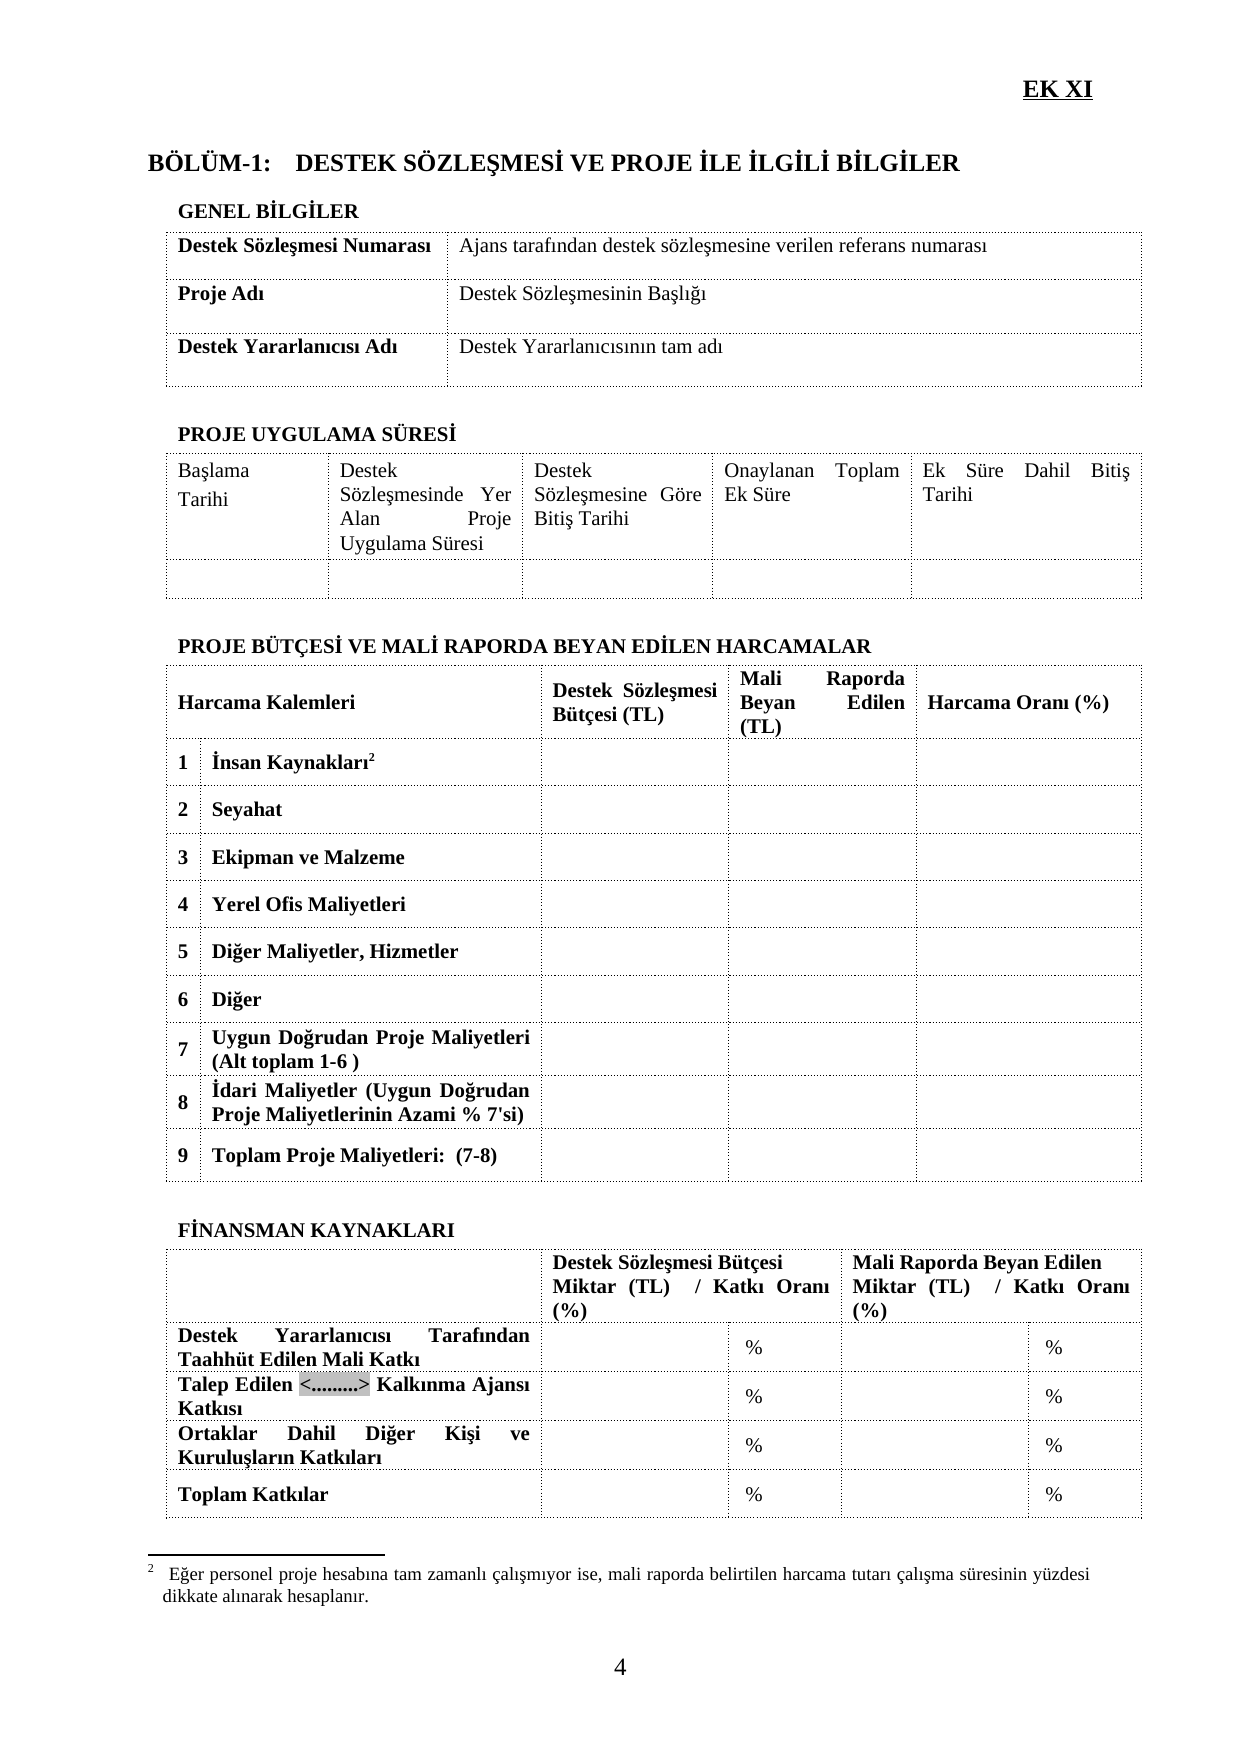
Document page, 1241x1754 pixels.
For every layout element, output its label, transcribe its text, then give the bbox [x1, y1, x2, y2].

table_cell [541, 1371, 729, 1420]
table_cell [541, 880, 729, 927]
table_cell [916, 785, 1141, 833]
table_cell [729, 1075, 916, 1128]
table_cell 2 [166, 785, 200, 833]
table_cell Ek Süre Dahil Bitiş Tarihi [911, 453, 1141, 559]
table_cell Destek Sözleşmesi Numarası [166, 232, 448, 279]
table_cell [916, 927, 1141, 974]
table_cell [729, 785, 916, 833]
table_cell [911, 559, 1141, 598]
table_cell % [1029, 1322, 1141, 1371]
table_cell 3 [166, 833, 200, 880]
table_cell [729, 833, 916, 880]
table_cell Ekipman ve Malzeme [200, 833, 541, 880]
table_cell [523, 559, 713, 598]
table_cell [541, 1128, 729, 1181]
table_cell [729, 927, 916, 974]
table_cell Diğer [200, 975, 541, 1022]
table_cell [713, 559, 911, 598]
table_cell [729, 1022, 916, 1075]
table_cell 6 [166, 975, 200, 1022]
table_cell [841, 1371, 1029, 1420]
table_cell [166, 559, 328, 598]
table_cell 1 [166, 738, 200, 785]
table_cell % [729, 1371, 841, 1420]
table_cell % [1029, 1371, 1141, 1420]
table_cell Toplam Katkılar [166, 1469, 541, 1517]
table_cell Destek Yararlanıcısı Adı [166, 333, 448, 386]
table_header PROJE UYGULAMA SÜRESİ [166, 415, 1141, 453]
table_cell Mali Raporda Beyan Edilen (TL) [729, 665, 916, 738]
table_cell [541, 738, 729, 785]
table_header FİNANSMAN KAYNAKLARI [166, 1211, 1141, 1249]
table_cell Proje Adı [166, 279, 448, 332]
table_cell [166, 1249, 541, 1322]
table_cell % [1029, 1420, 1141, 1469]
table_cell [916, 975, 1141, 1022]
table_cell [541, 1469, 729, 1517]
table_cell [541, 1075, 729, 1128]
table_cell % [1029, 1469, 1141, 1517]
table_cell Harcama Kalemleri [166, 665, 541, 738]
table_cell [729, 1128, 916, 1181]
table_cell Başlama Tarihi [166, 453, 328, 559]
table_cell Harcama Oranı (%) [916, 665, 1141, 738]
table_cell İdari Maliyetler (Uygun Doğrudan Proje Maliyetlerinin Azami % 7'si) [200, 1075, 541, 1128]
table_cell [729, 880, 916, 927]
table_cell % [729, 1469, 841, 1517]
table_cell Ajans tarafından destek sözleşmesine verilen referans numarası [448, 232, 1141, 279]
table_cell 7 [166, 1022, 200, 1075]
table_cell [328, 559, 523, 598]
table_cell Destek Yararlanıcısının tam adı [448, 333, 1141, 386]
table_cell [541, 975, 729, 1022]
table_cell [916, 833, 1141, 880]
table_header GENEL BİLGİLER [166, 189, 1141, 232]
table_cell [541, 1322, 729, 1371]
table_cell Seyahat [200, 785, 541, 833]
table_cell [916, 1022, 1141, 1075]
table_cell Ortaklar Dahil Diğer Kişi ve Kuruluşların Katkıları [166, 1420, 541, 1469]
table_cell 8 [166, 1075, 200, 1128]
table_cell 9 [166, 1128, 200, 1181]
table_cell % [729, 1322, 841, 1371]
table_cell İnsan Kaynakları [200, 738, 541, 785]
table_cell Destek Sözleşmesi Bütçesi (TL) [541, 665, 729, 738]
table_cell Destek Yararlanıcısı Tarafından Taahhüt Edilen Mali Katkı [166, 1322, 541, 1371]
table_cell Destek Sözleşmesinin Başlığı [448, 279, 1141, 332]
table_cell Diğer Maliyetler, Hizmetler [200, 927, 541, 974]
table_cell Yerel Ofis Maliyetleri [200, 880, 541, 927]
table_cell [729, 975, 916, 1022]
table_cell [916, 738, 1141, 785]
table_cell Toplam Proje Maliyetleri: (7-8) [200, 1128, 541, 1181]
table_cell [841, 1469, 1029, 1517]
table_cell Uygun Doğrudan Proje Maliyetleri (Alt toplam 1-6 ) [200, 1022, 541, 1075]
table_cell Destek Sözleşmesinde Yer Alan Proje Uygulama Süresi [328, 453, 523, 559]
table_cell [841, 1322, 1029, 1371]
table_cell [541, 927, 729, 974]
table_cell 4 [166, 880, 200, 927]
table_cell [729, 738, 916, 785]
table_cell 5 [166, 927, 200, 974]
table_header PROJE BÜTÇESİ VE MALİ RAPORDA BEYAN EDİLEN HARCAMALAR [166, 628, 1141, 665]
subtitle BÖLÜM-1: DESTEK SÖZLEŞMESİ VE PROJE İLE İLGİLİ BİLGİLER [148, 148, 1093, 176]
table_cell Mali Raporda Beyan Edilen Miktar (TL) / Katkı Oranı (%) [841, 1249, 1141, 1322]
table_cell [541, 1420, 729, 1469]
table_cell Onaylanan Toplam Ek Süre [713, 453, 911, 559]
table_cell Destek Sözleşmesi Bütçesi Miktar (TL) / Katkı Oranı (%) [541, 1249, 841, 1322]
table_cell [541, 785, 729, 833]
table_cell Destek Sözleşmesine Göre Bitiş Tarihi [523, 453, 713, 559]
table_cell [541, 1022, 729, 1075]
table_cell [916, 1075, 1141, 1128]
table_cell [841, 1420, 1029, 1469]
table_cell Talep Edilen <.........> Kalkınma Ajansı Katkısı [166, 1371, 541, 1420]
table_cell [541, 833, 729, 880]
table_cell % [729, 1420, 841, 1469]
table_cell [916, 880, 1141, 927]
table_cell [916, 1128, 1141, 1181]
